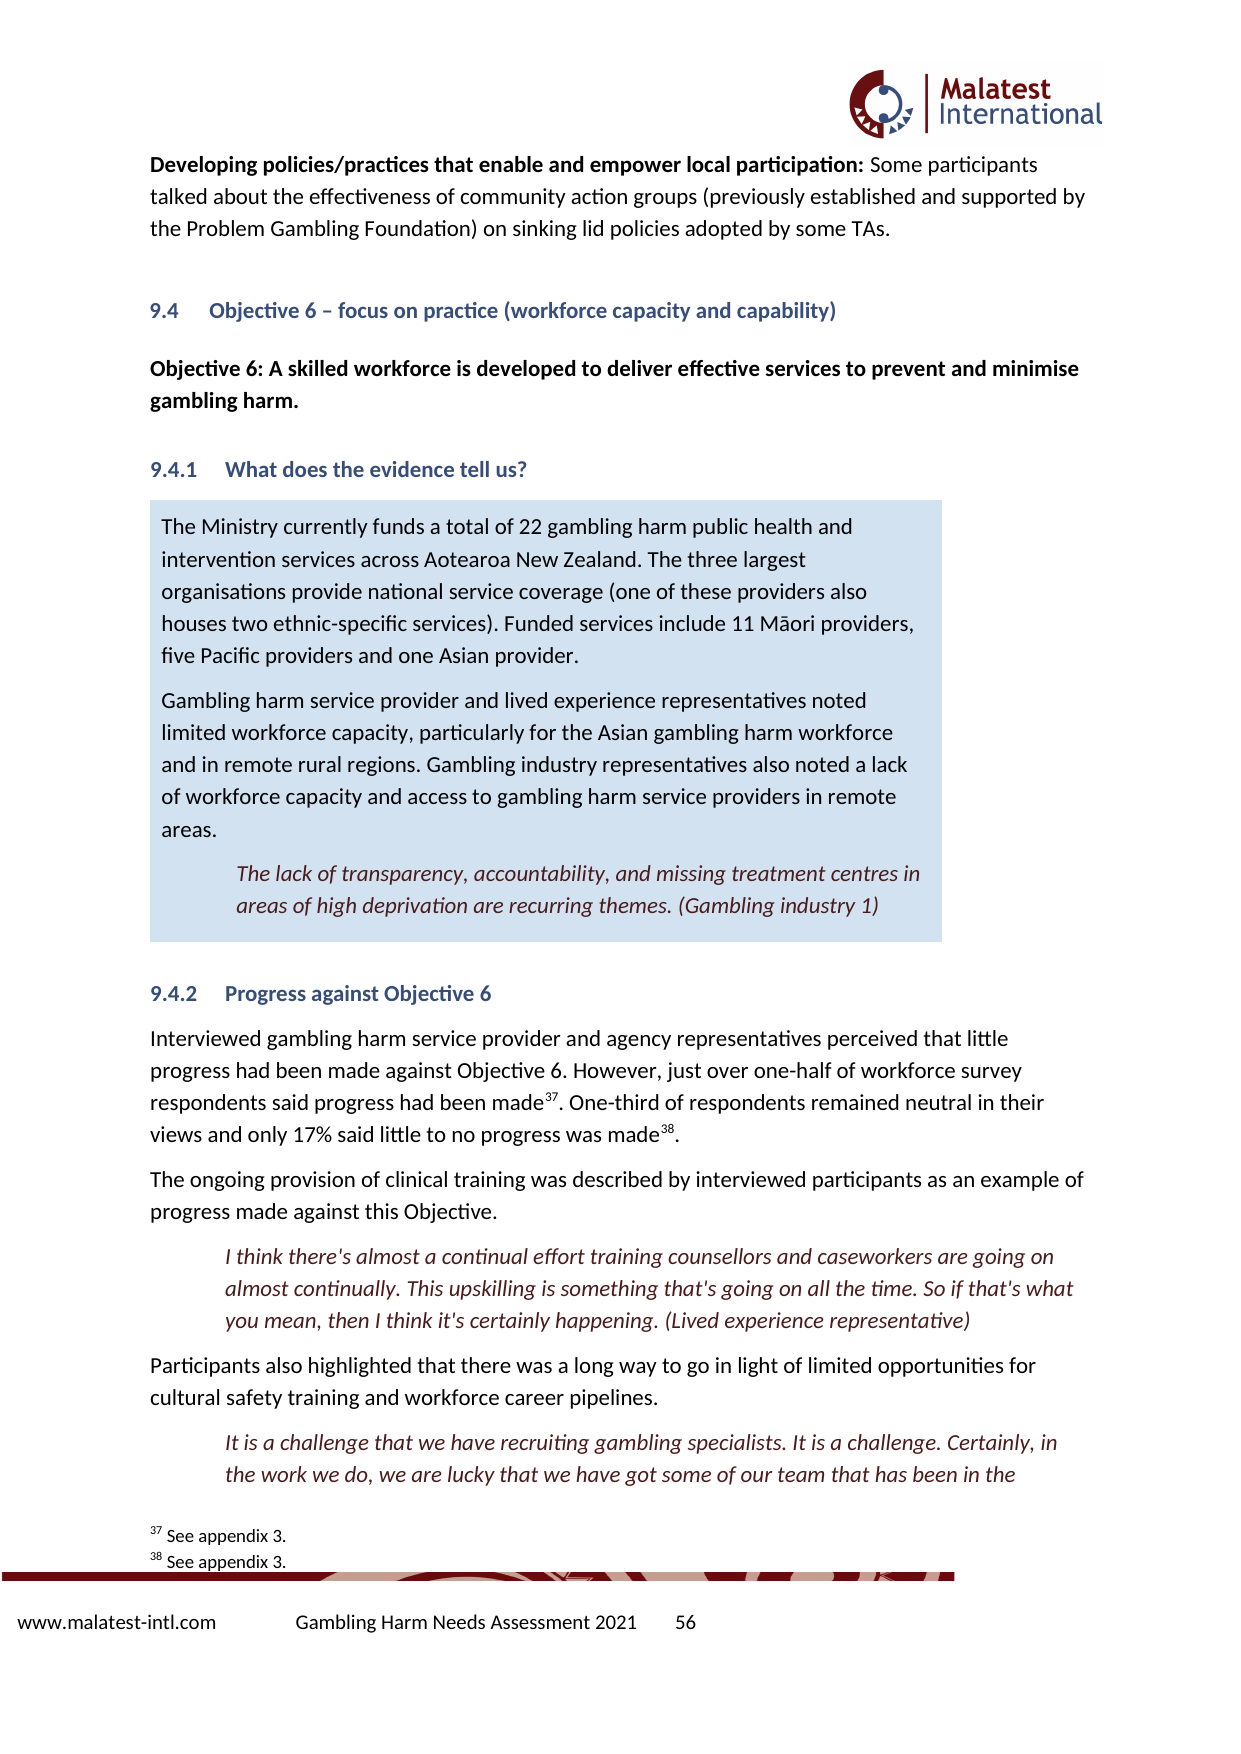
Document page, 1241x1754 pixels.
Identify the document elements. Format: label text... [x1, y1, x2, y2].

picture [1, 1572, 955, 1581]
subtitle Progress against Objective 6 [150, 979, 1090, 1007]
subtitle What does the evidence tell us? [150, 456, 1090, 484]
text Interviewed gambling harm service provider and agency representatives perceived that little progress had been made against Objective 6. However, just over one-half of workforce survey respondents said progress had been made. One-third of respondents remained neutral in their views and only 17% said little to no progress was made. [150, 1024, 1090, 1149]
text Developing policies/practices that enable and empower local participation: Some participants talked about the effectiveness of community action groups (previously established and supported by the Problem Gambling Foundation) on sinking lid policies adopted by some TAs. [150, 150, 1090, 242]
table_header The Ministry currently funds a total of 22 gambling harm public health and intervention services across Aotearoa New Zealand. The three largest organisations provide national service coverage (one of these providers also houses two ethnic-specific services). Funded services include 11 Māori providers, five Pacific providers and one Asian provider. Gambling harm service provider and lived experience representatives noted limited workforce capacity, particularly for the Asian gambling harm workforce and in remote rural regions. Gambling industry representatives also noted a lack of workforce capacity and access to gambling harm service providers in remote areas. The lack of transparency, accountability, and missing treatment centres in areas of high deprivation are recurring themes. (Gambling industry 1) [150, 500, 942, 942]
text The ongoing provision of clinical training was described by interviewed participants as an example of progress made against this Objective. [150, 1165, 1090, 1226]
text Participants also highlighted that there was a long way to go in light of limited opportunities for cultural safety training and workforce career pipelines. [150, 1351, 1090, 1411]
picture [848, 62, 1105, 149]
text Objective 6: A skilled workforce is developed to deliver effective services to prevent and minimise gambling harm. [150, 354, 1090, 414]
subtitle Objective 6 – focus on practice (workforce capacity and capability) [149, 297, 1090, 324]
text I think there's almost a continual effort training counsellors and caseworkers are going on almost continually. This upskilling is something that's going on all the time. So if that's what you mean, then I think it's certainly happening. (Lived experience representative) [225, 1242, 1090, 1334]
